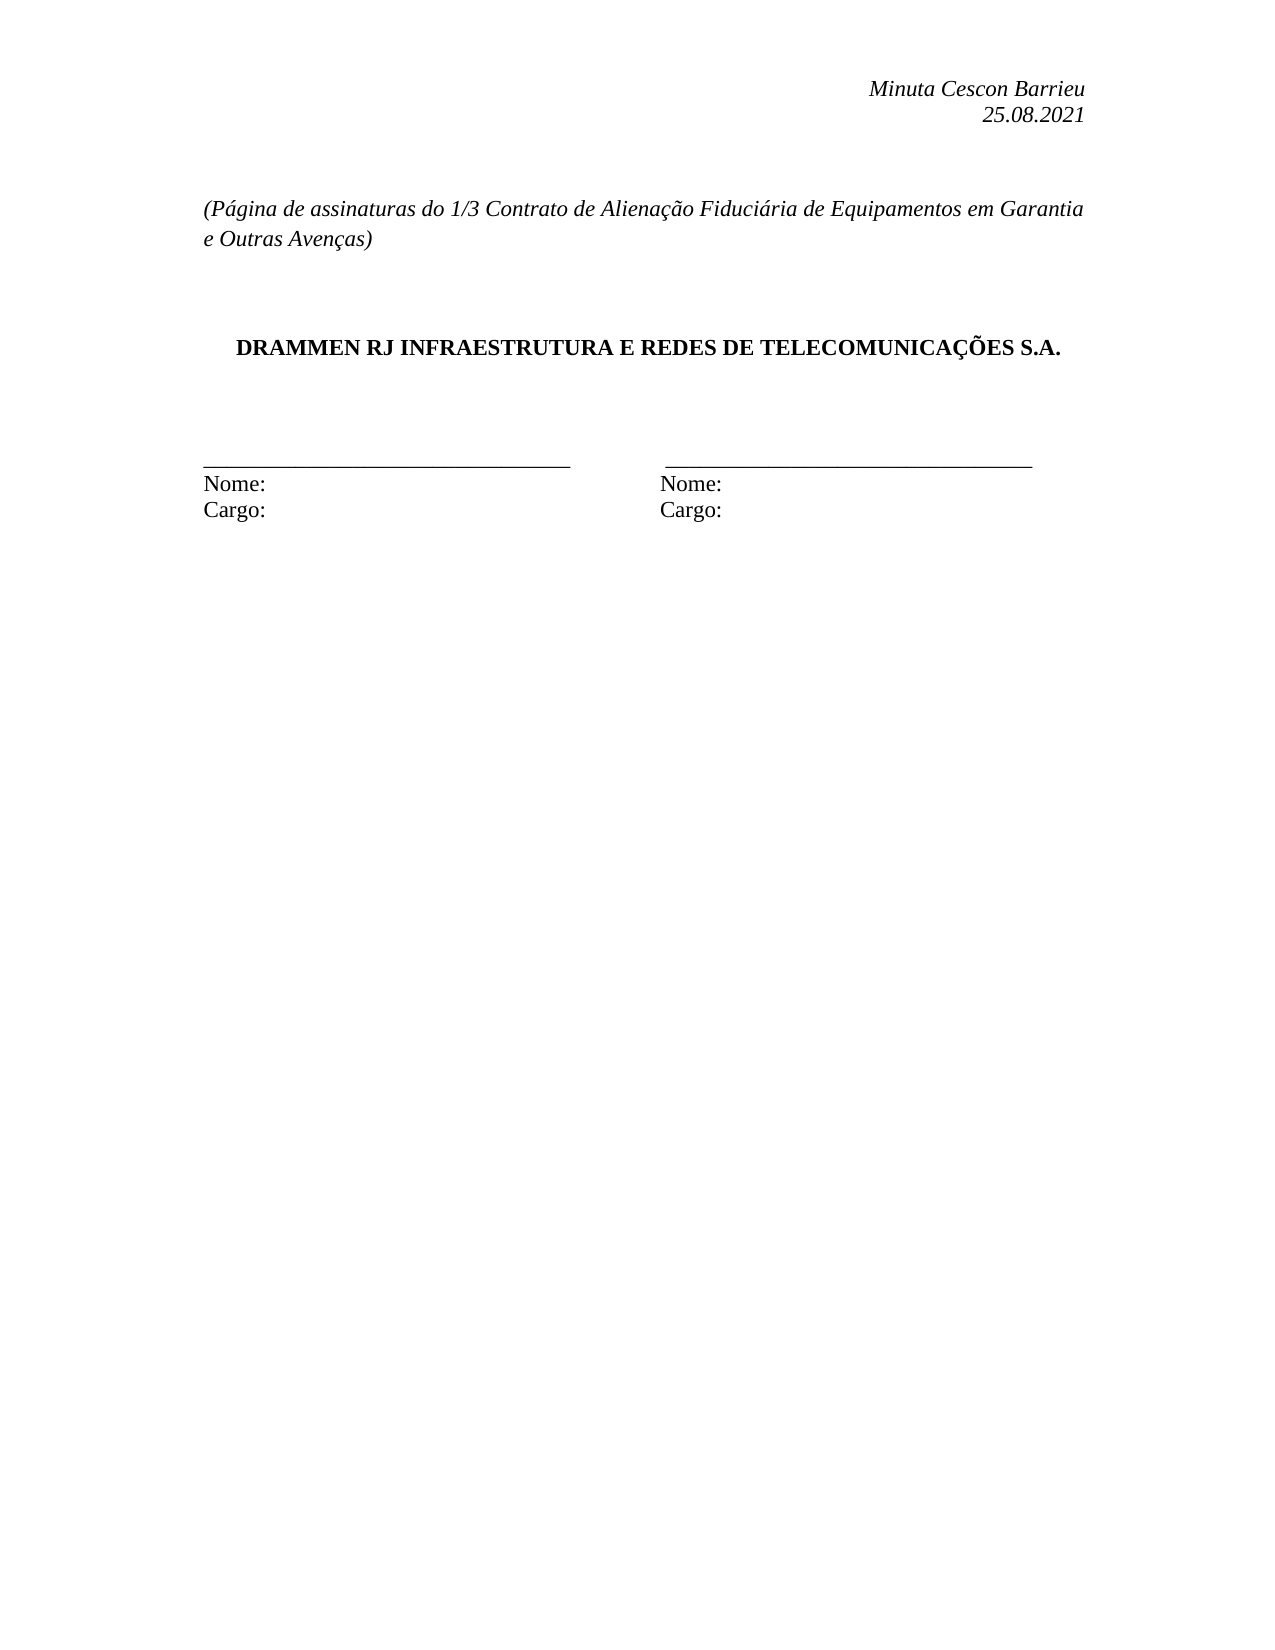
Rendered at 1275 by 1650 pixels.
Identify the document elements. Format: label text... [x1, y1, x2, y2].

table_cell ________________________________ Nome: Cargo: [192, 391, 648, 523]
table_cell ________________________________ Nome: Cargo: [649, 391, 1105, 523]
table_header (Página de assinaturas do 1/3 Contrato de Alienação Fiduciária de Equipamentos em Garantia e Outras Avenças) DRAMMEN RJ INFRAESTRUTURA E REDES DE TELECOMUNICAÇÕES S.A. [192, 195, 1105, 391]
